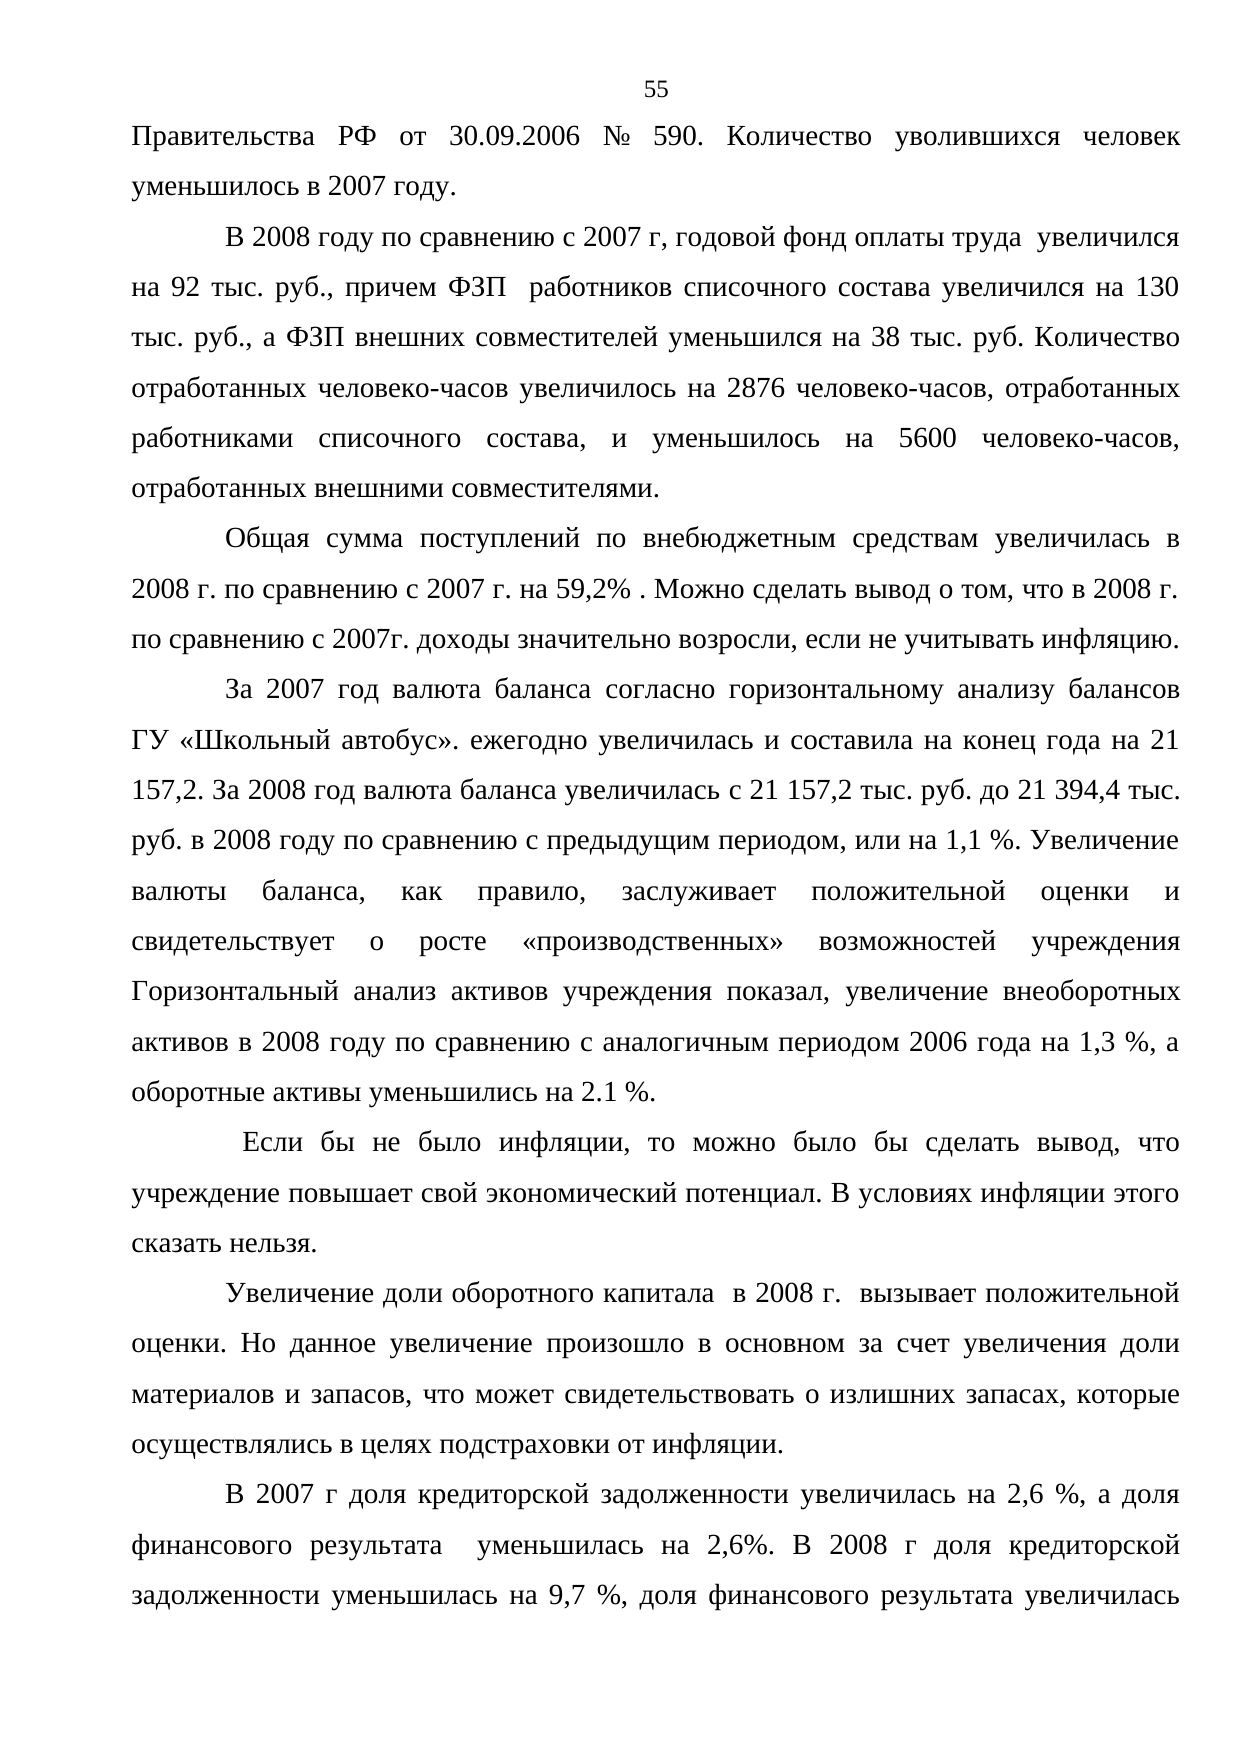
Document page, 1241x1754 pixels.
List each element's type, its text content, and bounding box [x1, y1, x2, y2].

text В 2008 году по сравнению с , годовой фонд оплаты труда увеличился на 92 тыс. руб., причем ФЗП работников списочного состава увеличился на 130 тыс. руб., а ФЗП внешних совместителей уменьшился на 38 тыс. руб. Количество отработанных человеко-часов увеличилось на 2876 человеко-часов, отработанных работниками списочного состава, и уменьшилось на 5600 человеко-часов, отработанных внешними совместителями. [131, 219, 1181, 504]
text Общая сумма поступлений по внебюджетным средствам увеличилась в . по сравнению с . на 59,2% . Можно сделать вывод о том, что в . по сравнению с 2007г. доходы значительно возросли, если не учитывать инфляцию. [131, 521, 1181, 655]
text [131, 1477, 1181, 1611]
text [131, 118, 1181, 202]
text За 2007 год валюта баланса согласно горизонтальному анализу балансов ГУ «Школьный автобус». ежегодно увеличилась и составила на конец года на 21 157,2. За 2008 год валюта баланса увеличилась с 21 157,2 тыс. руб. до 21 394,4 тыс. руб. в 2008 году по сравнению с предыдущим периодом, или на 1,1 %. Увеличение валюты баланса, как правило, заслуживает положительной оценки и свидетельствует о росте «производственных» возможностей учреждения Горизонтальный анализ активов учреждения показал, увеличение внеоборотных активов в 2008 году по сравнению с аналогичным периодом 2006 года на 1,3 %, а оборотные активы уменьшились на 2.1 %. [131, 672, 1181, 1108]
text Если бы не было инфляции, то можно было бы сделать вывод, что учреждение повышает свой экономический потенциал. В условиях инфляции этого сказать нельзя. [131, 1124, 1181, 1258]
text Увеличение доли оборотного капитала в . вызывает положительной оценки. Но данное увеличение произошло в основном за счет увеличения доли материалов и запасов, что может свидетельствовать о излишних запасах, которые осуществлялись в целях подстраховки от инфляции. [131, 1275, 1181, 1460]
